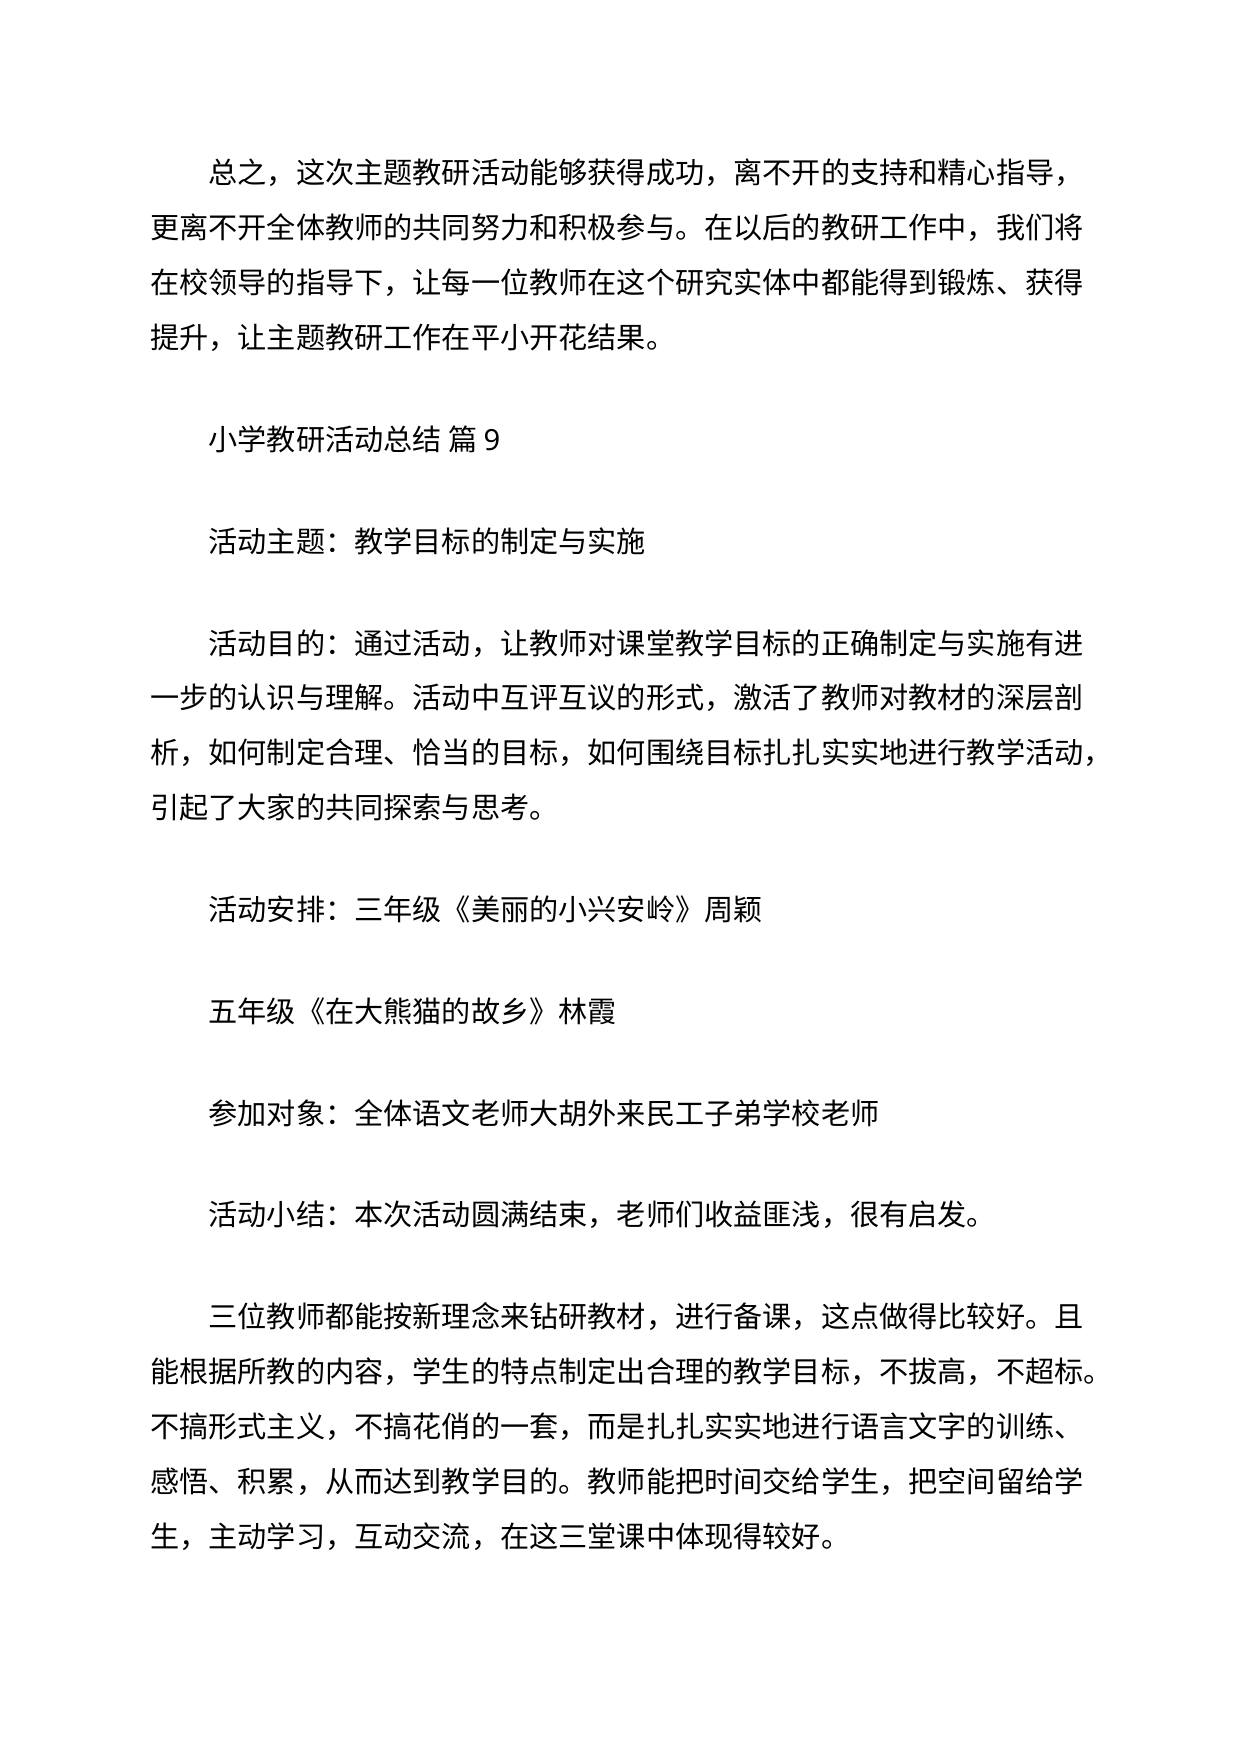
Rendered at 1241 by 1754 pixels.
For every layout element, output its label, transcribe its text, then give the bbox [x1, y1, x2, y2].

text 参加对象：全体语文老师大胡外来民工子弟学校老师 [150, 1090, 1090, 1132]
text 活动小结：本次活动圆满结束，老师们收益匪浅，很有启发。 [150, 1192, 1090, 1234]
text 三位教师都能按新理念来钻研教材，进行备课，这点做得比较好。且能根据所教的内容，学生的特点制定出合理的教学目标，不拔高，不超标。不搞形式主义，不搞花俏的一套，而是扎扎实实地进行语言文字的训练、感悟、积累，从而达到教学目的。教师能把时间交给学生，把空间留给学生，主动学习，互动交流，在这三堂课中体现得较好。 [150, 1294, 1090, 1556]
text 活动主题：教学目标的制定与实施 [150, 518, 1090, 561]
text 小学教研活动总结 篇9 [150, 416, 1090, 459]
text 活动目的：通过活动，让教师对课堂教学目标的正确制定与实施有进一步的认识与理解。活动中互评互议的形式，激活了教师对教材的深层剖析，如何制定合理、恰当的目标，如何围绕目标扎扎实实地进行教学活动，引起了大家的共同探索与思考。 [150, 620, 1090, 827]
text 活动安排：三年级《美丽的小兴安岭》周颖 [150, 887, 1090, 929]
text 总之，这次主题教研活动能够获得成功，离不开的支持和精心指导，更离不开全体教师的共同努力和积极参与。在以后的教研工作中，我们将在校领导的指导下，让每一位教师在这个研究实体中都能得到锻炼、获得提升，让主题教研工作在平小开花结果。 [150, 150, 1090, 357]
text 五年级《在大熊猫的故乡》林霞 [150, 988, 1090, 1031]
